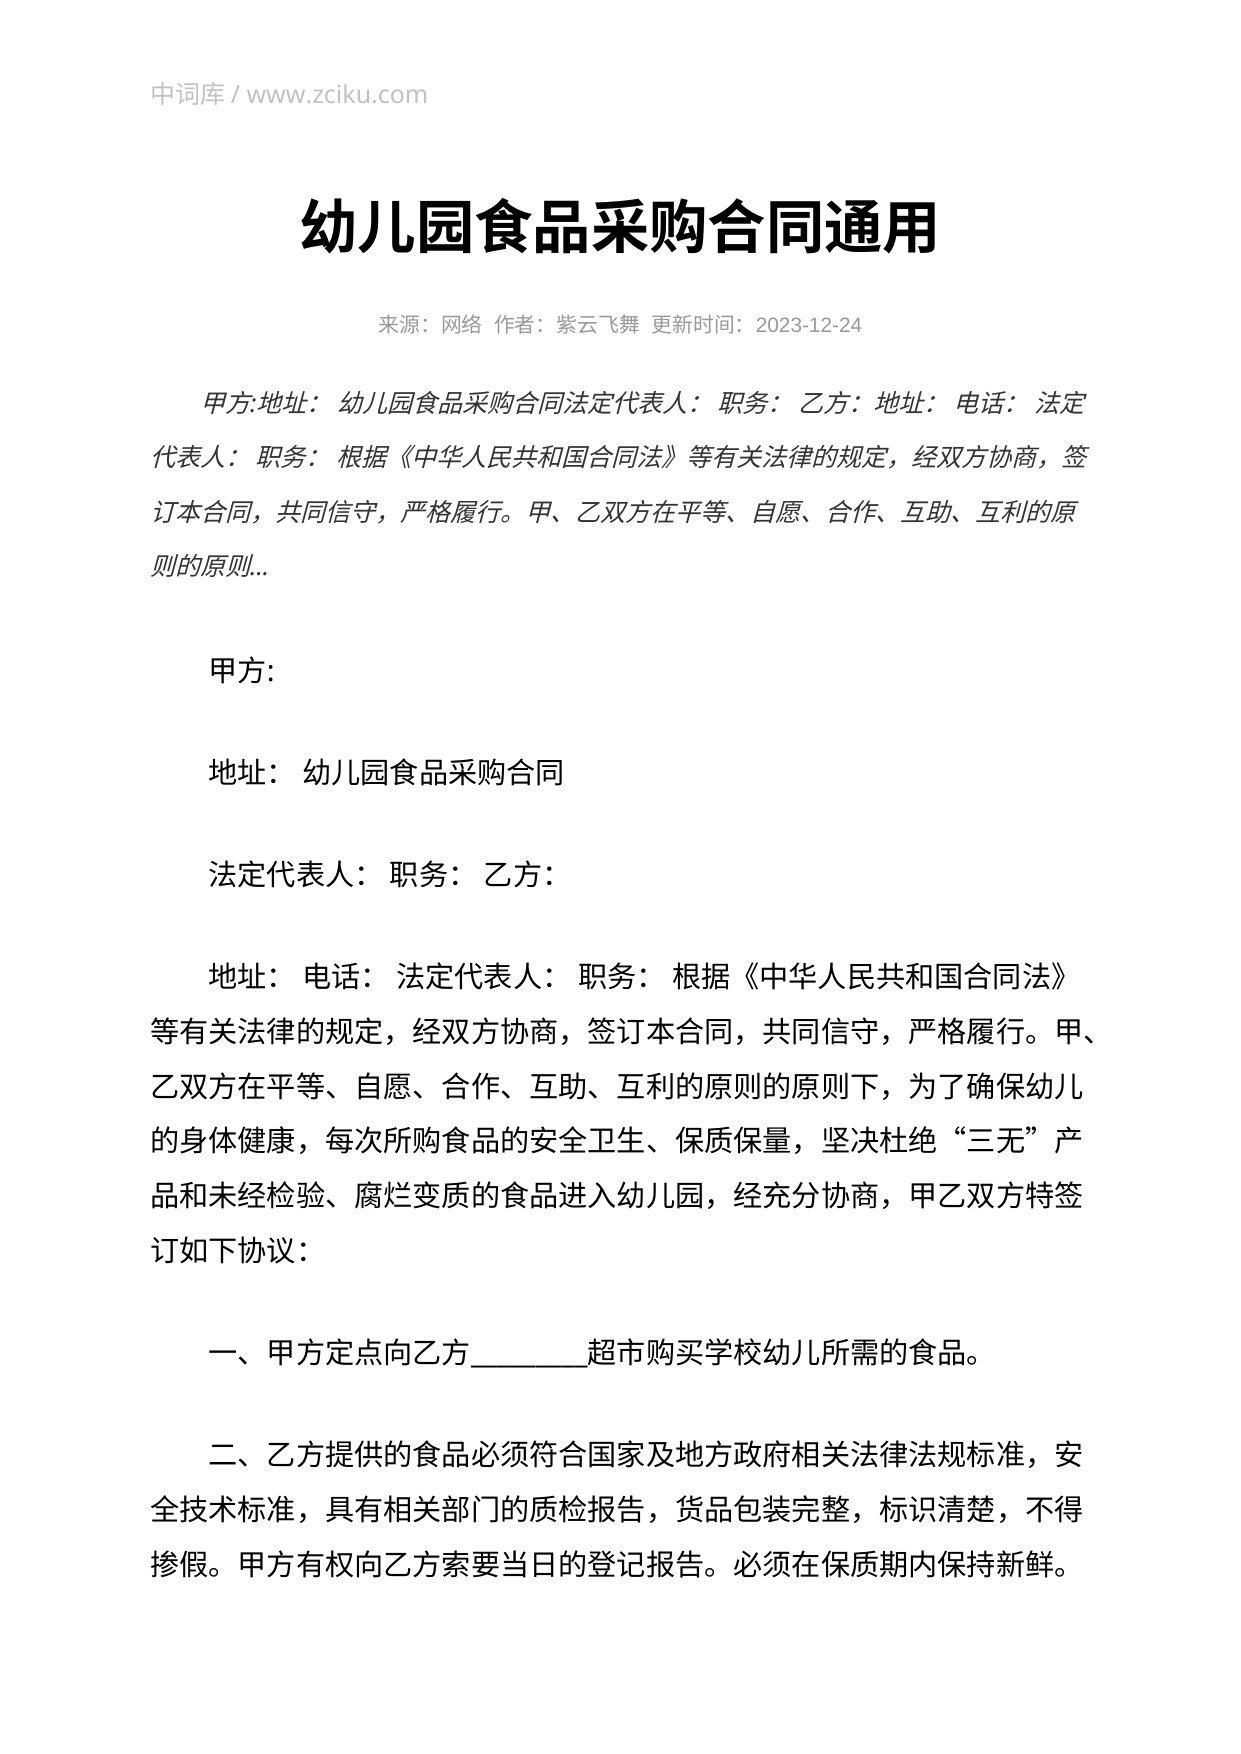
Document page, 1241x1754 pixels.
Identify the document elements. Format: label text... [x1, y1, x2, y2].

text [150, 1432, 1090, 1584]
text 一、甲方定点向乙方_________超市购买学校幼儿所需的食品。 [150, 1329, 1090, 1372]
text 地址： 幼儿园食品采购合同 [150, 750, 1090, 792]
subtitle 幼儿园食品采购合同通用 [150, 181, 1090, 266]
text 法定代表人： 职务： 乙方： [150, 852, 1090, 894]
text 甲方: [150, 648, 1090, 690]
text 地址： 电话： 法定代表人： 职务： 根据《中华人民共和国合同法》等有关法律的规定，经双方协商，签订本合同，共同信守，严格履行。甲、乙双方在平等、自愿、合作、互助、互利的原则的原则下，为了确保幼儿的身体健康，每次所购食品的安全卫生、保质保量，坚决杜绝“三无”产品和未经检验、腐烂变质的食品进入幼儿园，经充分协商，甲乙双方特签订如下协议： [150, 953, 1090, 1270]
text 来源：网络 作者：紫云飞舞 更新时间：2023-12-24 [150, 313, 1090, 337]
text 甲方:地址： 幼儿园食品采购合同法定代表人： 职务： 乙方：地址： 电话： 法定代表人： 职务： 根据《中华人民共和国合同法》等有关法律的规定，经双方协商，签订本合同，共同信守，严格履行。甲、乙双方在平等、自愿、合作、互助、互利的原则的原则... [150, 383, 1090, 583]
